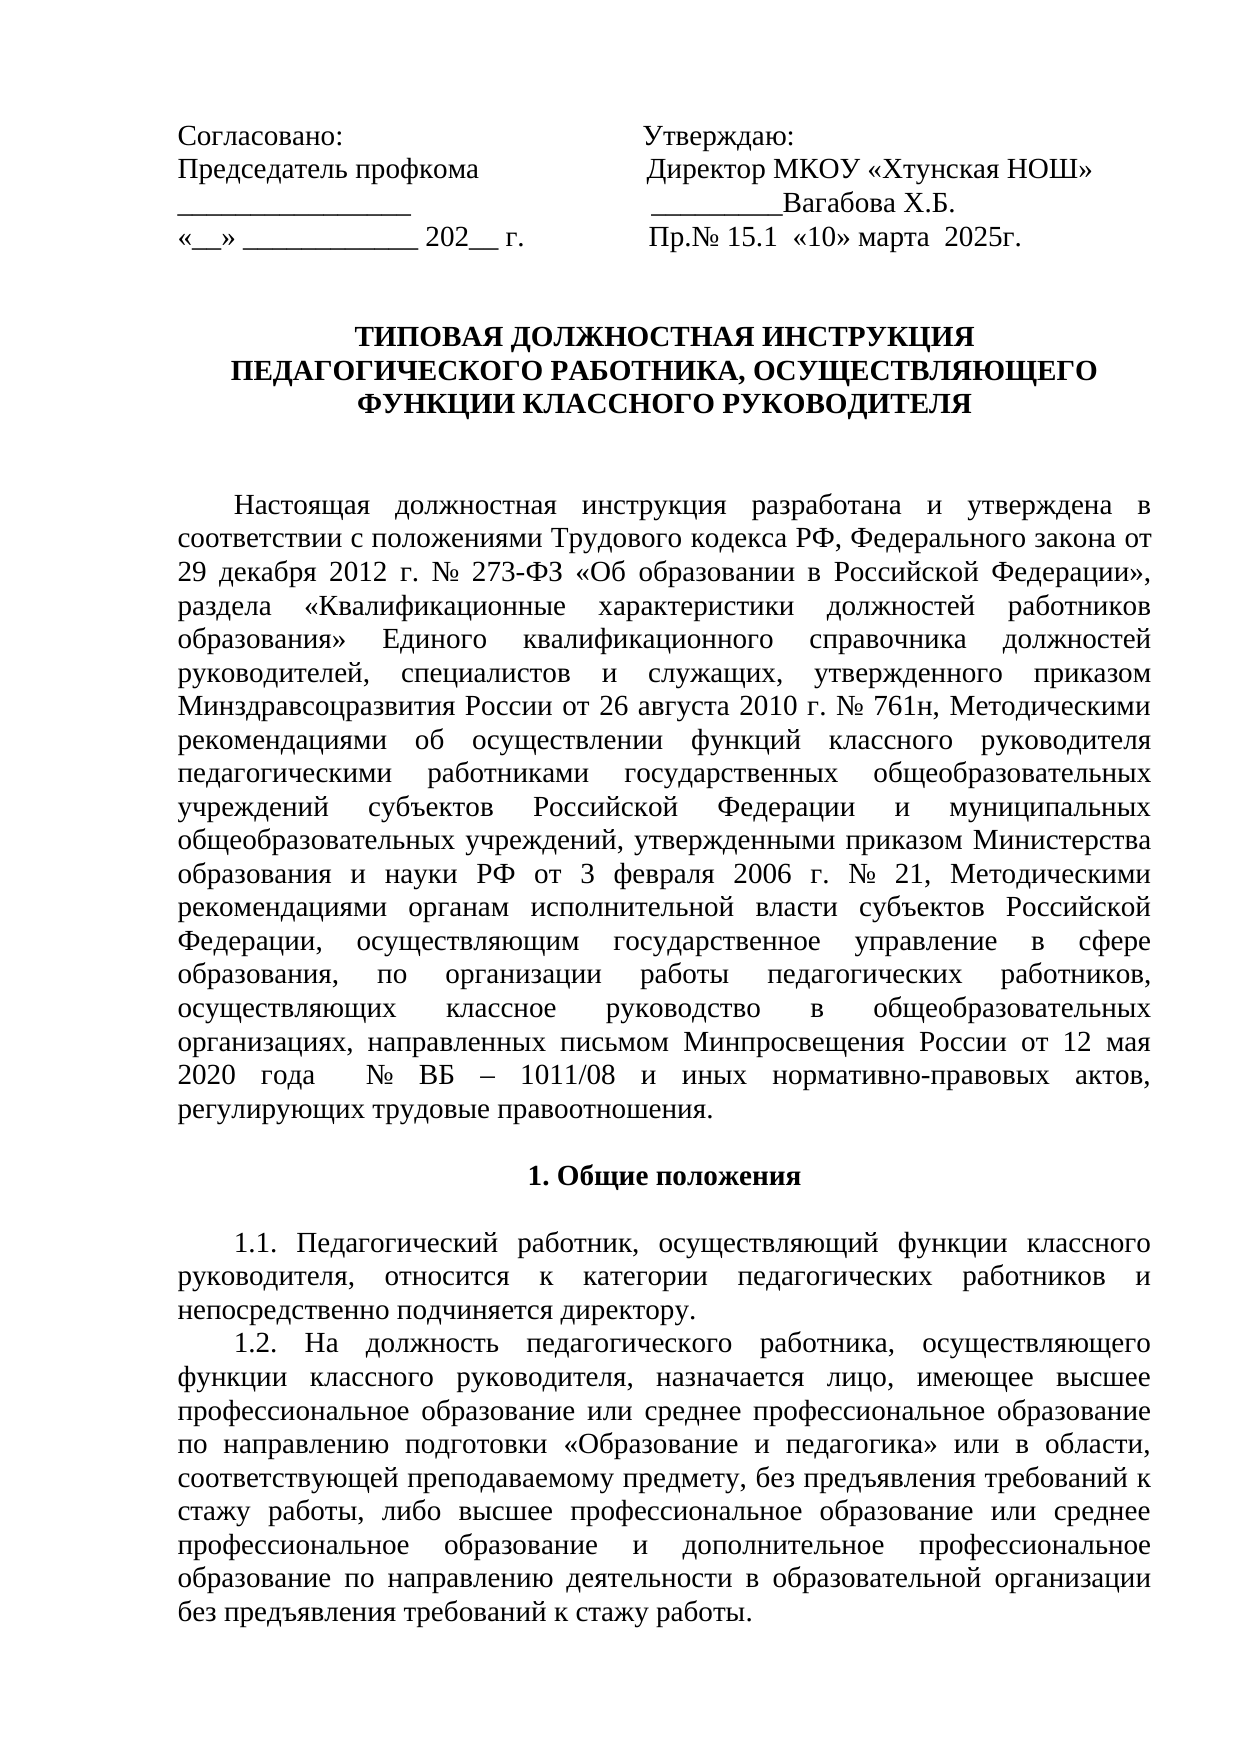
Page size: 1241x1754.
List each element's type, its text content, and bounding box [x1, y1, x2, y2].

text 1.2. На должность педагогического работника, осуществляющего функции классного руководителя, назначается лицо, имеющее высшее профессиональное образование или среднее профессиональное образование по направлению подготовки «Образование и педагогика» или в области, соответствующей преподаваемому предмету, без предъявления требований к стажу работы, либо высшее профессиональное образование или среднее профессиональное образование и дополнительное профессиональное образование по направлению деятельности в образовательной организации без предъявления требований к стажу работы. [177, 1326, 1152, 1627]
text Настоящая должностная инструкция разработана и утверждена в соответствии с положениями Трудового кодекса РФ, Федерального закона от 29 декабря 2012 г. № 273-ФЗ «Об образовании в Российской Федерации», раздела «Квалификационные характеристики должностей работников образования» Единого квалификационного справочника должностей руководителей, специалистов и служащих, утвержденного приказом Минздравсоцразвития России от 26 августа 2010 г. № 761н, Методическими рекомендациями об осуществлении функций классного руководителя педагогическими работниками государственных общеобразовательных учреждений субъектов Российской Федерации и муниципальных общеобразовательных учреждений, утвержденными приказом Министерства образования и науки РФ от 3 февраля 2006 г. № 21, Методическими рекомендациями органам исполнительной власти субъектов Российской Федерации, осуществляющим государственное управление в сфере образования, по организации работы педагогических работников, осуществляющих классное руководство в общеобразовательных организациях, направленных письмом Минпросвещения России от 12 мая 2020 года № ВБ – 1011/08 и иных нормативно-правовых актов, регулирующих трудовые правоотношения. [177, 487, 1152, 1124]
text 1.1. Педагогический работник, осуществляющий функции классного руководителя, относится к категории педагогических работников и непосредственно подчиняется директору. [177, 1225, 1152, 1326]
title 1. Общие положения [177, 1158, 1152, 1191]
text Согласовано: Утверждаю: [177, 118, 1152, 152]
title ТИПОВАЯ ДОЛЖНОСТНАЯ ИНСТРУКЦИЯ [177, 319, 1152, 353]
text «__» ____________ 202__ г. Пр.№ 15.1 «10» марта 2025г. [177, 219, 1152, 252]
title ПЕДАГОГИЧЕСКОГО РАБОТНИКА, ОСУЩЕСТВЛЯЮЩЕГО ФУНКЦИИ КЛАССНОГО РУКОВОДИТЕЛЯ [177, 353, 1152, 420]
text Председатель профкома Директор МКОУ «Хтунская НОШ» [177, 152, 1152, 185]
text ________________ _________Вагабова Х.Б. [177, 185, 1152, 219]
